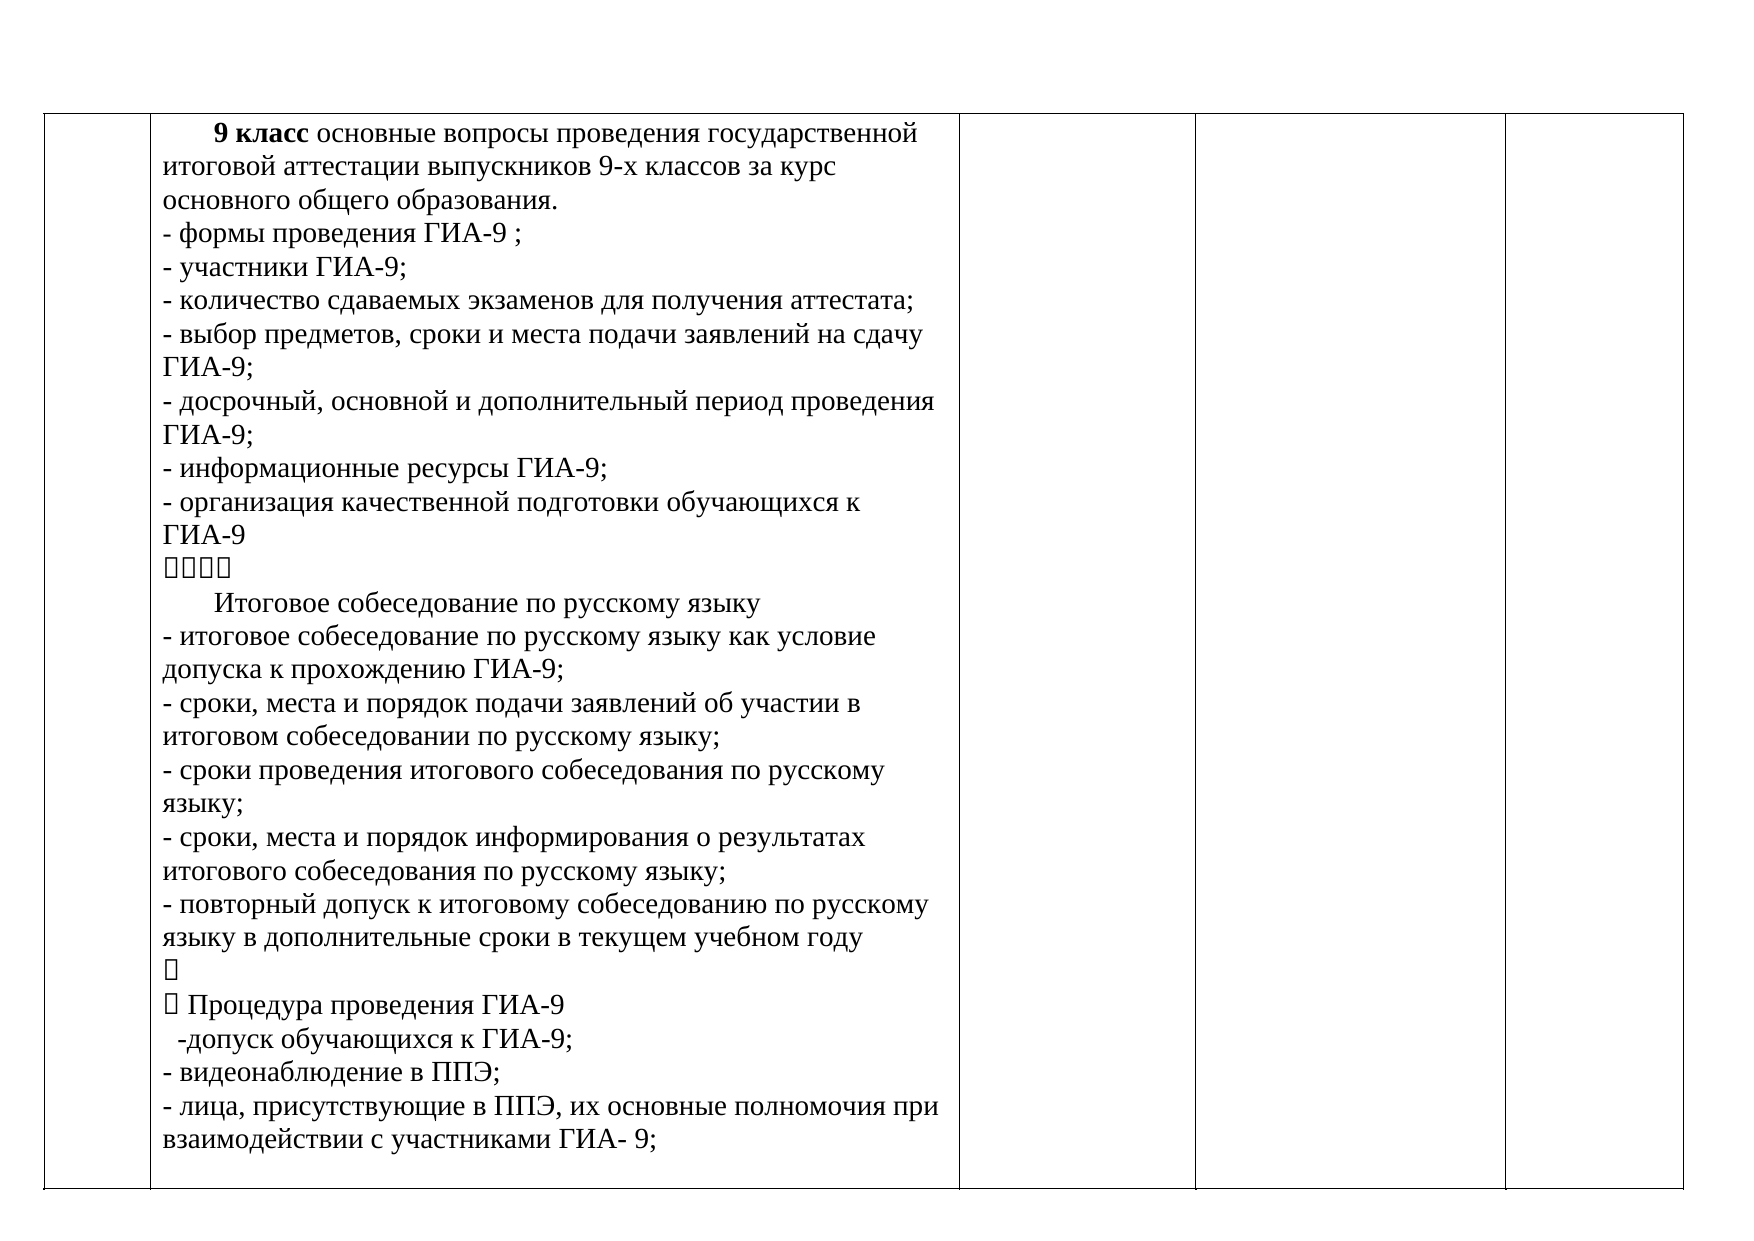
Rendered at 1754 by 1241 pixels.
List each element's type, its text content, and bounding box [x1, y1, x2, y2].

text -допуск обучающихся к ГИА-9; [162, 1021, 1754, 1055]
text Итоговое собеседование по русскому языку [162, 585, 1754, 619]
text - выбор предметов, сроки и места подачи заявлений на сдачу [162, 316, 1754, 350]
text ГИА-9; [162, 417, 1754, 451]
text - повторный допуск к итоговому собеседованию по русскому [162, 887, 1754, 920]
text языку; [162, 786, 1754, 820]
text - информационные ресурсы ГИА-9; [162, 451, 1754, 484]
text итоговом собеседовании по русскому языку; [162, 719, 1754, 752]
text 9 класс основные вопросы проведения государственной [162, 116, 1754, 149]
text языку в дополнительные сроки в текущем учебном году [162, 920, 1754, 953]
text - итоговое собеседование по русскому языку как условие [162, 619, 1754, 652]
text основного общего образования. [162, 182, 1754, 216]
text допуска к прохождению ГИА-9; [162, 652, 1754, 685]
text итогового собеседования по русскому языку; [162, 853, 1754, 887]
text - сроки проведения итогового собеседования по русскому [162, 752, 1754, 786]
text - видеонаблюдение в ППЭ; [162, 1055, 1754, 1088]
text ГИА-9 [162, 518, 1754, 551]
text - организация качественной подготовки обучающихся к [162, 484, 1754, 518]
text  [162, 953, 1754, 987]
text - сроки, места и порядок подачи заявлений об участии в [162, 685, 1754, 719]
text - досрочный, основной и дополнительный период проведения [162, 383, 1754, 417]
text - формы проведения ГИА-9 ; [162, 216, 1754, 250]
text - количество сдаваемых экзаменов для получения аттестата; [162, 283, 1754, 316]
text взаимодействии с участниками ГИА- 9; [162, 1122, 1754, 1156]
text итоговой аттестации выпускников 9-х классов за курс [162, 149, 1754, 182]
text  Процедура проведения ГИА-9 [162, 987, 1754, 1021]
text - лица, присутствующие в ППЭ, их основные полномочия при [162, 1088, 1754, 1122]
text - участники ГИА-9; [162, 250, 1754, 283]
text - сроки, места и порядок информирования о результатах [162, 820, 1754, 853]
text ГИА-9; [162, 350, 1754, 383]
text  [162, 551, 1754, 585]
